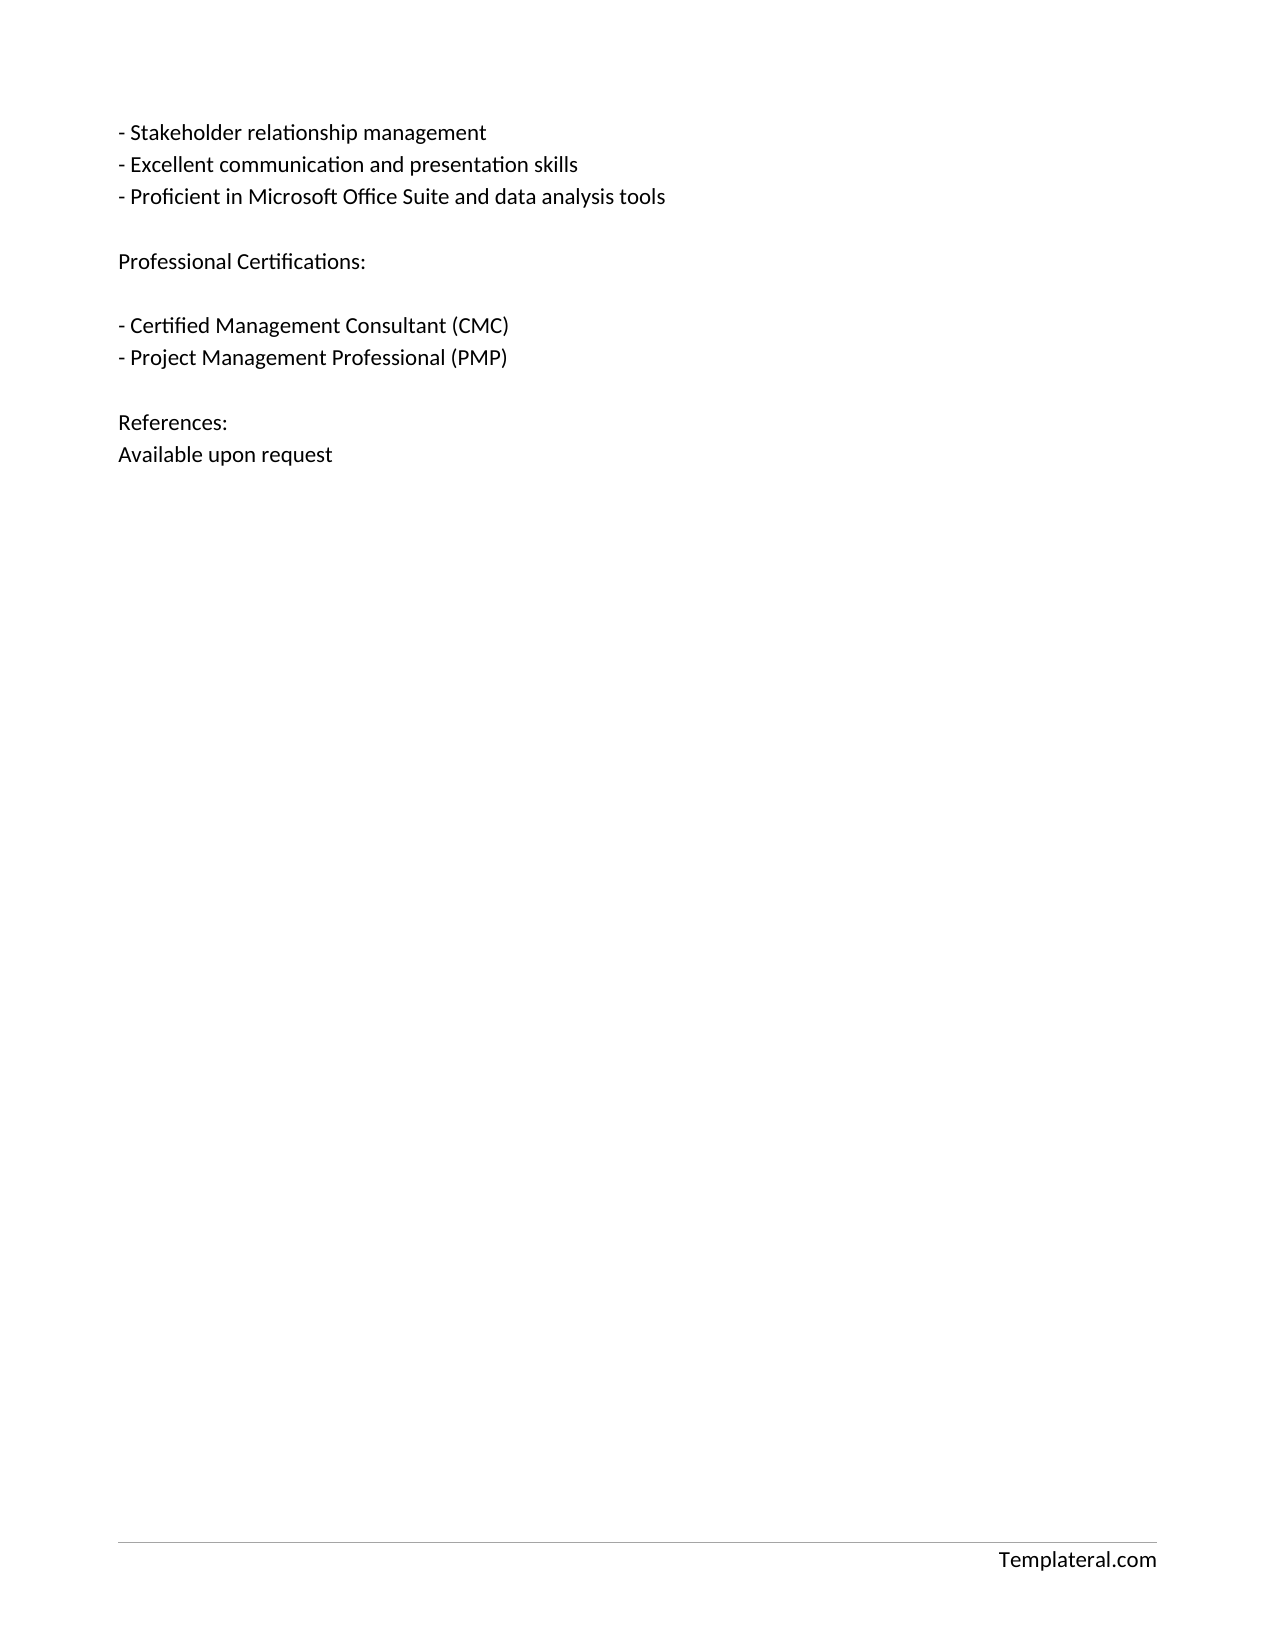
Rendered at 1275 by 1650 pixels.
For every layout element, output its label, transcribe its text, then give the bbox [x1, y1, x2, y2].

text Available upon request [118, 440, 1157, 468]
text Professional Certifications: [118, 247, 1157, 275]
text - Proficient in Microsoft Office Suite and data analysis tools [118, 182, 1157, 211]
text - Stakeholder relationship management [118, 118, 1157, 146]
text References: [118, 408, 1157, 436]
text - Project Management Professional (PMP) [118, 343, 1157, 371]
text - Excellent communication and presentation skills [118, 150, 1157, 178]
text - Certified Management Consultant (CMC) [118, 311, 1157, 339]
